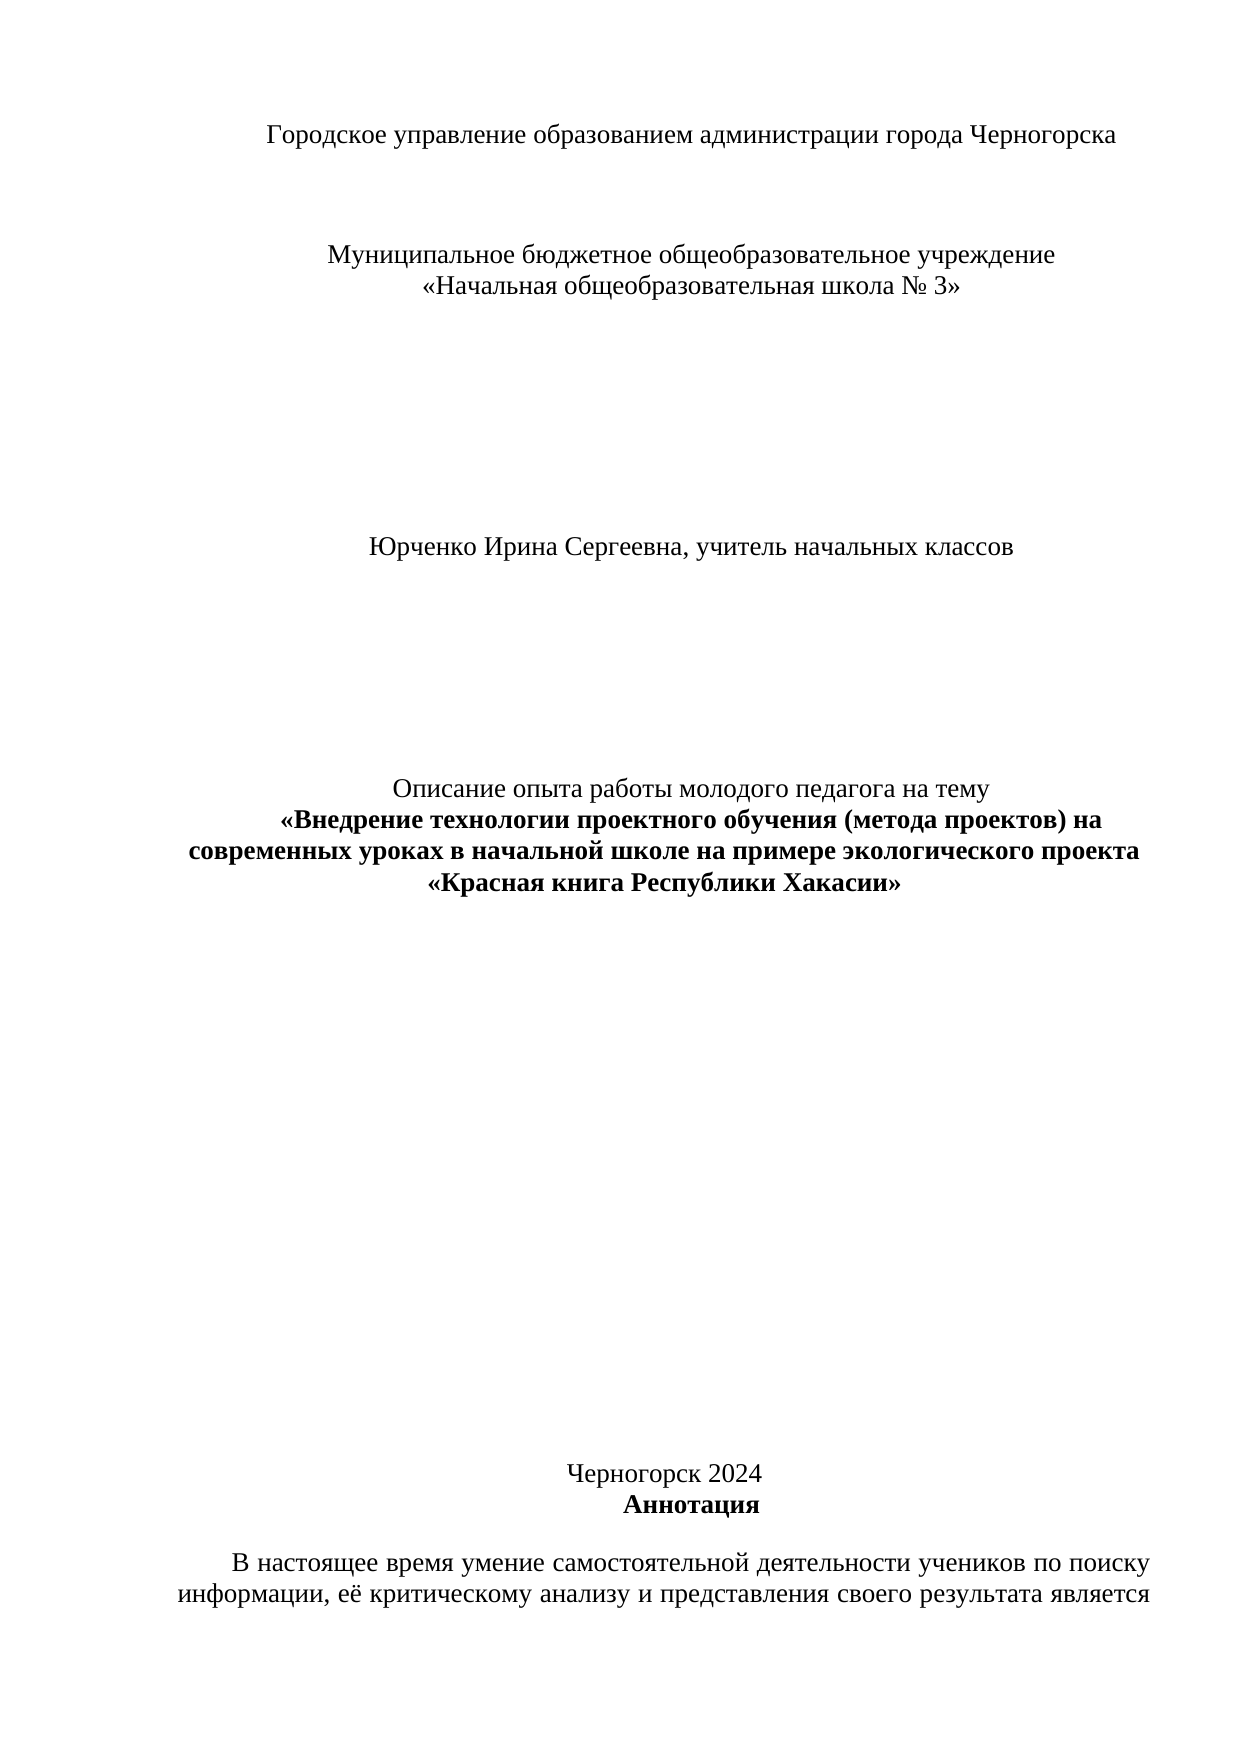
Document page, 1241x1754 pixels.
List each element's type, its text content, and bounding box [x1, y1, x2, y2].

text «Начальная общеобразовательная школа № 3» [177, 269, 1152, 300]
text Юрченко Ирина Сергеевна, учитель начальных классов [177, 530, 1152, 561]
text Черногорск 2024 [177, 1457, 1152, 1488]
text Аннотация [177, 1488, 1152, 1520]
text Муниципальное бюджетное общеобразовательное учреждение [177, 238, 1152, 269]
text Описание опыта работы молодого педагога на тему [177, 772, 1152, 803]
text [177, 1546, 1152, 1608]
text «Внедрение технологии проектного обучения (метода проектов) на современных уроках в начальной школе на примере экологического проекта «Красная книга Республики Хакасии» [177, 803, 1152, 897]
text Городское управление образованием администрации города Черногорска [177, 118, 1152, 149]
